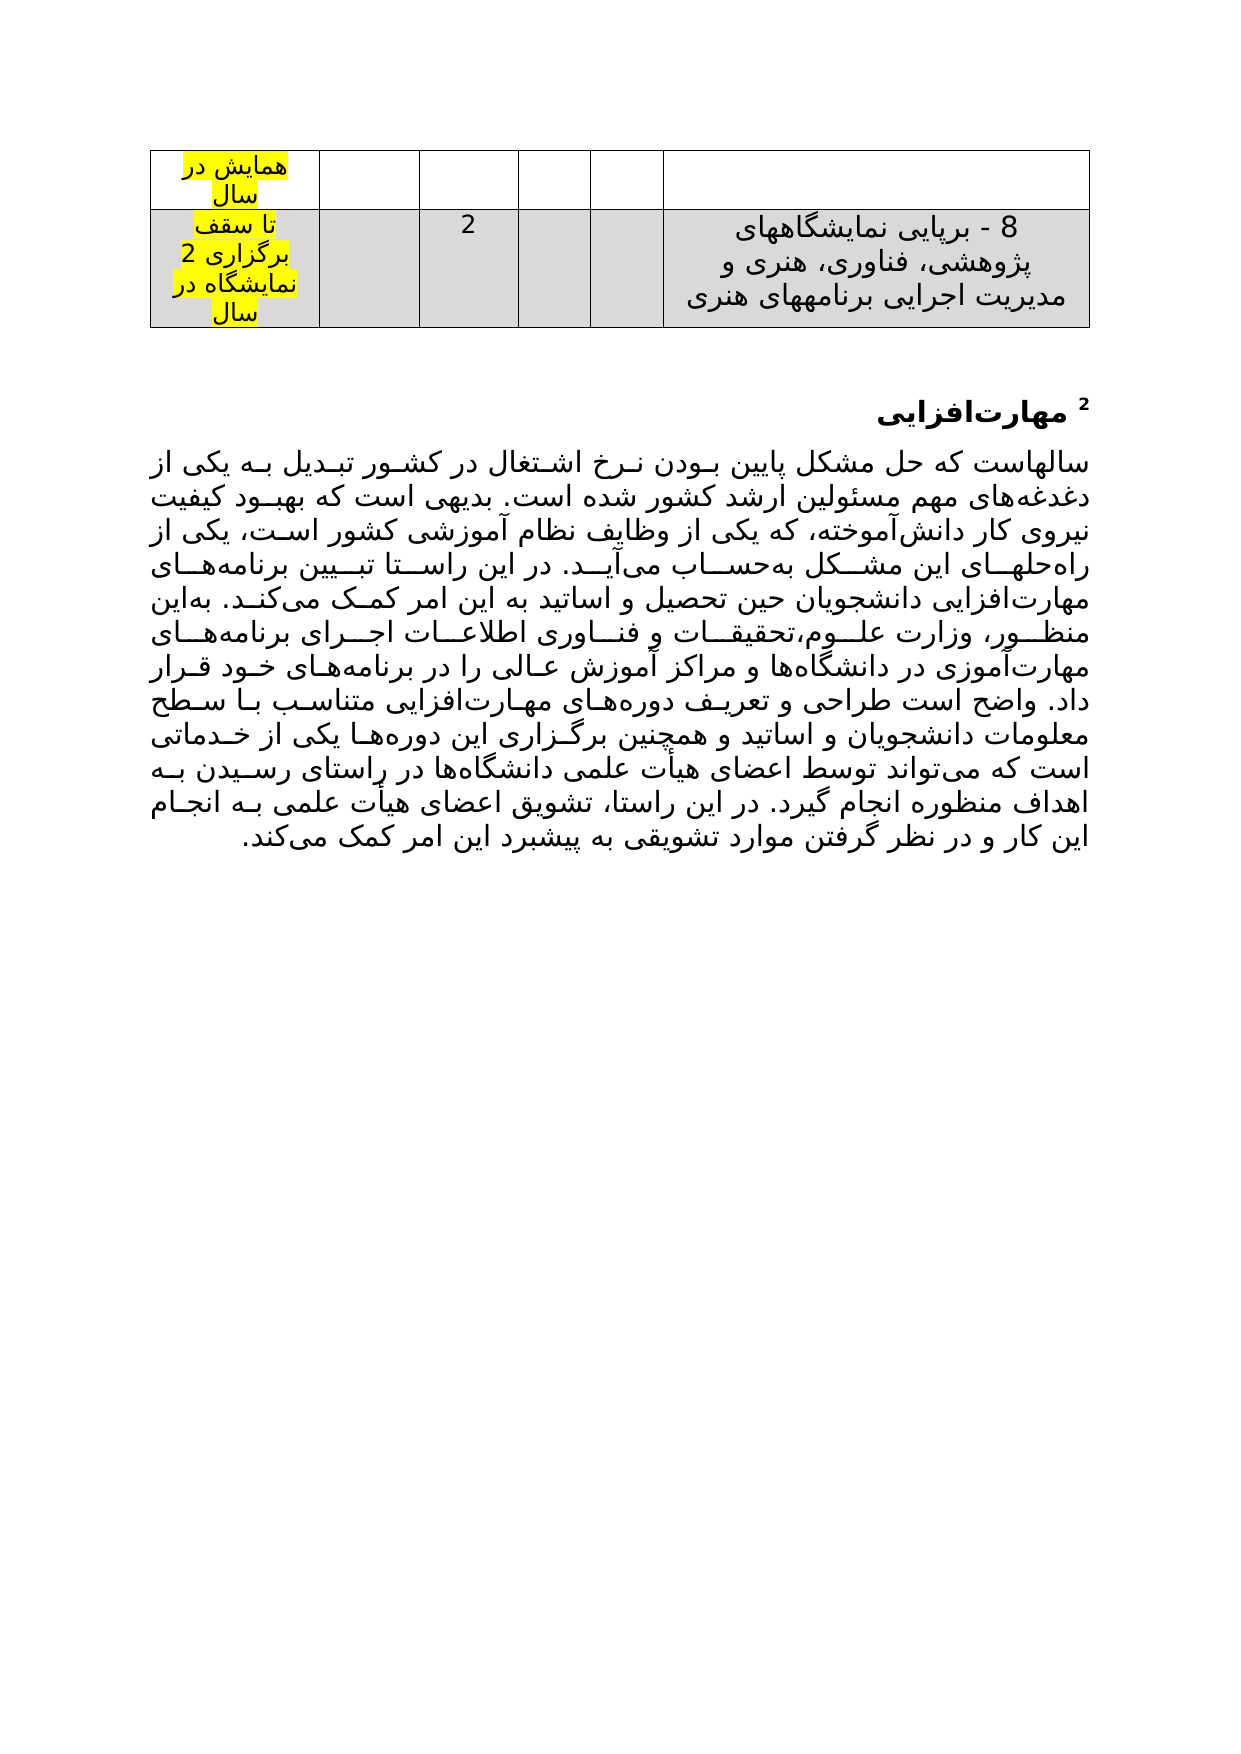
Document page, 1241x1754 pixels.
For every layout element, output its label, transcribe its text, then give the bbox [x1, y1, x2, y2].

table_cell 2 [420, 210, 518, 327]
table_cell [591, 210, 663, 327]
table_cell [664, 151, 1089, 209]
table_cell [320, 210, 419, 327]
table_cell [519, 151, 590, 209]
table_cell 3 [420, 151, 518, 209]
table_cell تا سقف برگزاری 2 همایش در سال [258, 151, 319, 209]
text 2 مهارت‌افزایی [150, 395, 1090, 429]
table_cell [591, 151, 663, 209]
table_cell [519, 210, 590, 327]
text سالهاست که حل مشکل پایین بودن نرخ اشتغال در کشور تبدیل به یکی از دغدغه‌های مهم مسئولین ارشد کشور شده است. بدیهی است که بهبود کیفیت نیروی کار دانش‌آموخته، که یکی از وظایف نظام آموزشی کشور است، یکی از راه‌حلهای این مشکل به‌حساب می‌آید. در این راستا تبیین برنامه‌های مهارت‌افزایی دانشجویان حین تحصیل و اساتید به این امر کمک می‌کند. به‌این منظور، وزارت علوم،تحقیقات و فناوری اطلاعات اجرای برنامه‌های مهارت‌آموزی در دانشگاه‌ها و مراکز آموزش عالی را در برنامه‌های خود قرار داد. واضح است طراحی و تعریف دوره‌های مهارت‌افزایی متناسب با سطح معلومات دانشجویان و اساتید و همچنین برگزاری این دوره‌ها یکی از خدماتی است که می‌تواند توسط اعضای هیأت علمی دانشگاه‌ها در راستای رسیدن به اهداف منظوره انجام گیرد. در این راستا، تشویق اعضای هیأت علمی به انجام این کار و در نظر گرفتن موارد تشویقی به پیشبرد این امر کمک می‌کند. [150, 446, 1090, 853]
table_cell تا سقف برگزاری 2 نمایشگاه در سال [151, 210, 319, 327]
table_cell [320, 151, 419, 209]
table_cell تا سقف برگزاری 2 همایش در سال [151, 151, 212, 209]
table_cell 8 - برپایی نمایشگاههای پژوهشی، فناوری، هنری و مدیریت اجرایی برنامههای هنری [664, 210, 1089, 327]
